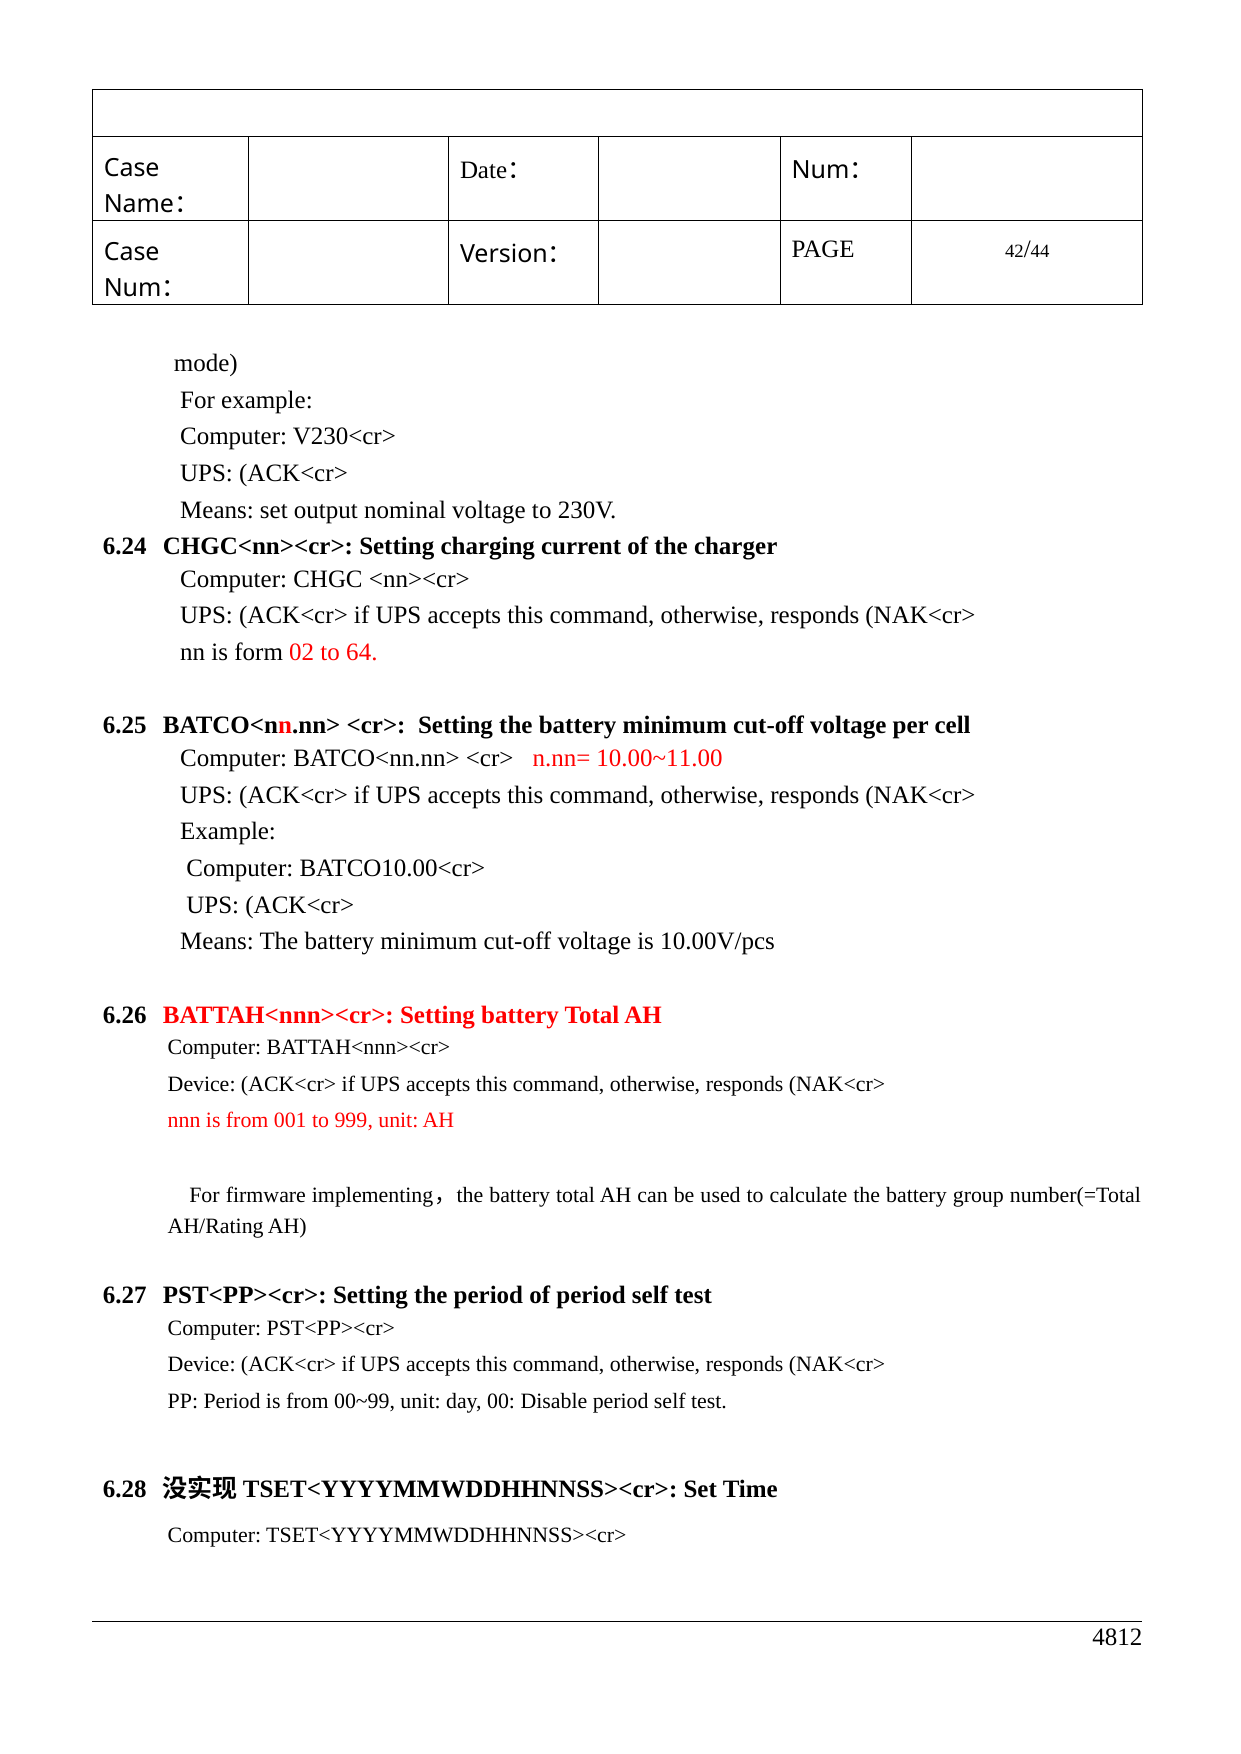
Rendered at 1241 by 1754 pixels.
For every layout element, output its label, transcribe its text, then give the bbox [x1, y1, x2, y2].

text Computer: V230<cr> [130, 419, 1142, 452]
text UPS: (ACK<cr> if UPS accepts this command, otherwise, responds (NAK<cr> [130, 778, 1142, 810]
text Device: (ACK<cr> if UPS accepts this command, otherwise, responds (NAK<cr> [167, 1067, 1142, 1099]
text Means: The battery minimum cut-off voltage is 10.00V/pcs [130, 924, 1142, 957]
subtitle PST<PP><cr>: Setting the period of period self test [103, 1279, 1142, 1311]
text Computer: BATTAH<nnn><cr> [167, 1030, 1142, 1063]
subtitle BATCO<nn.nn> <cr>: Setting the battery minimum cut-off voltage per cell [103, 709, 1142, 741]
text Computer: PST<PP><cr> [167, 1311, 1142, 1344]
subtitle 没实现TSET<YYYYMMWDDHHNNSS><cr>: Set Time [103, 1454, 1142, 1519]
text UPS: (ACK<cr> [130, 888, 1142, 920]
text Computer: TSET<YYYYMMWDDHHNNSS><cr> [167, 1519, 1142, 1551]
text Computer: CHGC <nn><cr> [130, 562, 1142, 594]
text Computer: BATCO10.00<cr> [130, 851, 1142, 884]
text For firmware implementing，the battery total AH can be used to calculate the battery group number(=Total AH/Rating AH) [167, 1177, 1142, 1242]
text Device: (ACK<cr> if UPS accepts this command, otherwise, responds (NAK<cr> [167, 1348, 1142, 1380]
text PP: Period is from 00~99, unit: day, 00: Disable period self test. [167, 1384, 1142, 1417]
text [174, 346, 1142, 379]
subtitle CHGC<nn><cr>: Setting charging current of the charger [103, 529, 1142, 562]
text Means: set output nominal voltage to 230V. [130, 493, 1142, 525]
text Example: [130, 814, 1142, 847]
subtitle BATTAH<nnn><cr>: Setting battery Total AH [103, 998, 1142, 1030]
text Computer: BATCO<nn.nn> <cr> n.nn= 10.00~11.00 [130, 741, 1142, 774]
text For example: [130, 383, 1142, 415]
text nnn is from 001 to 999, unit: AH [167, 1104, 1142, 1136]
text nn is form 02 to 64. [130, 635, 1142, 668]
text UPS: (ACK<cr> if UPS accepts this command, otherwise, responds (NAK<cr> [130, 599, 1142, 631]
text UPS: (ACK<cr> [130, 456, 1142, 489]
